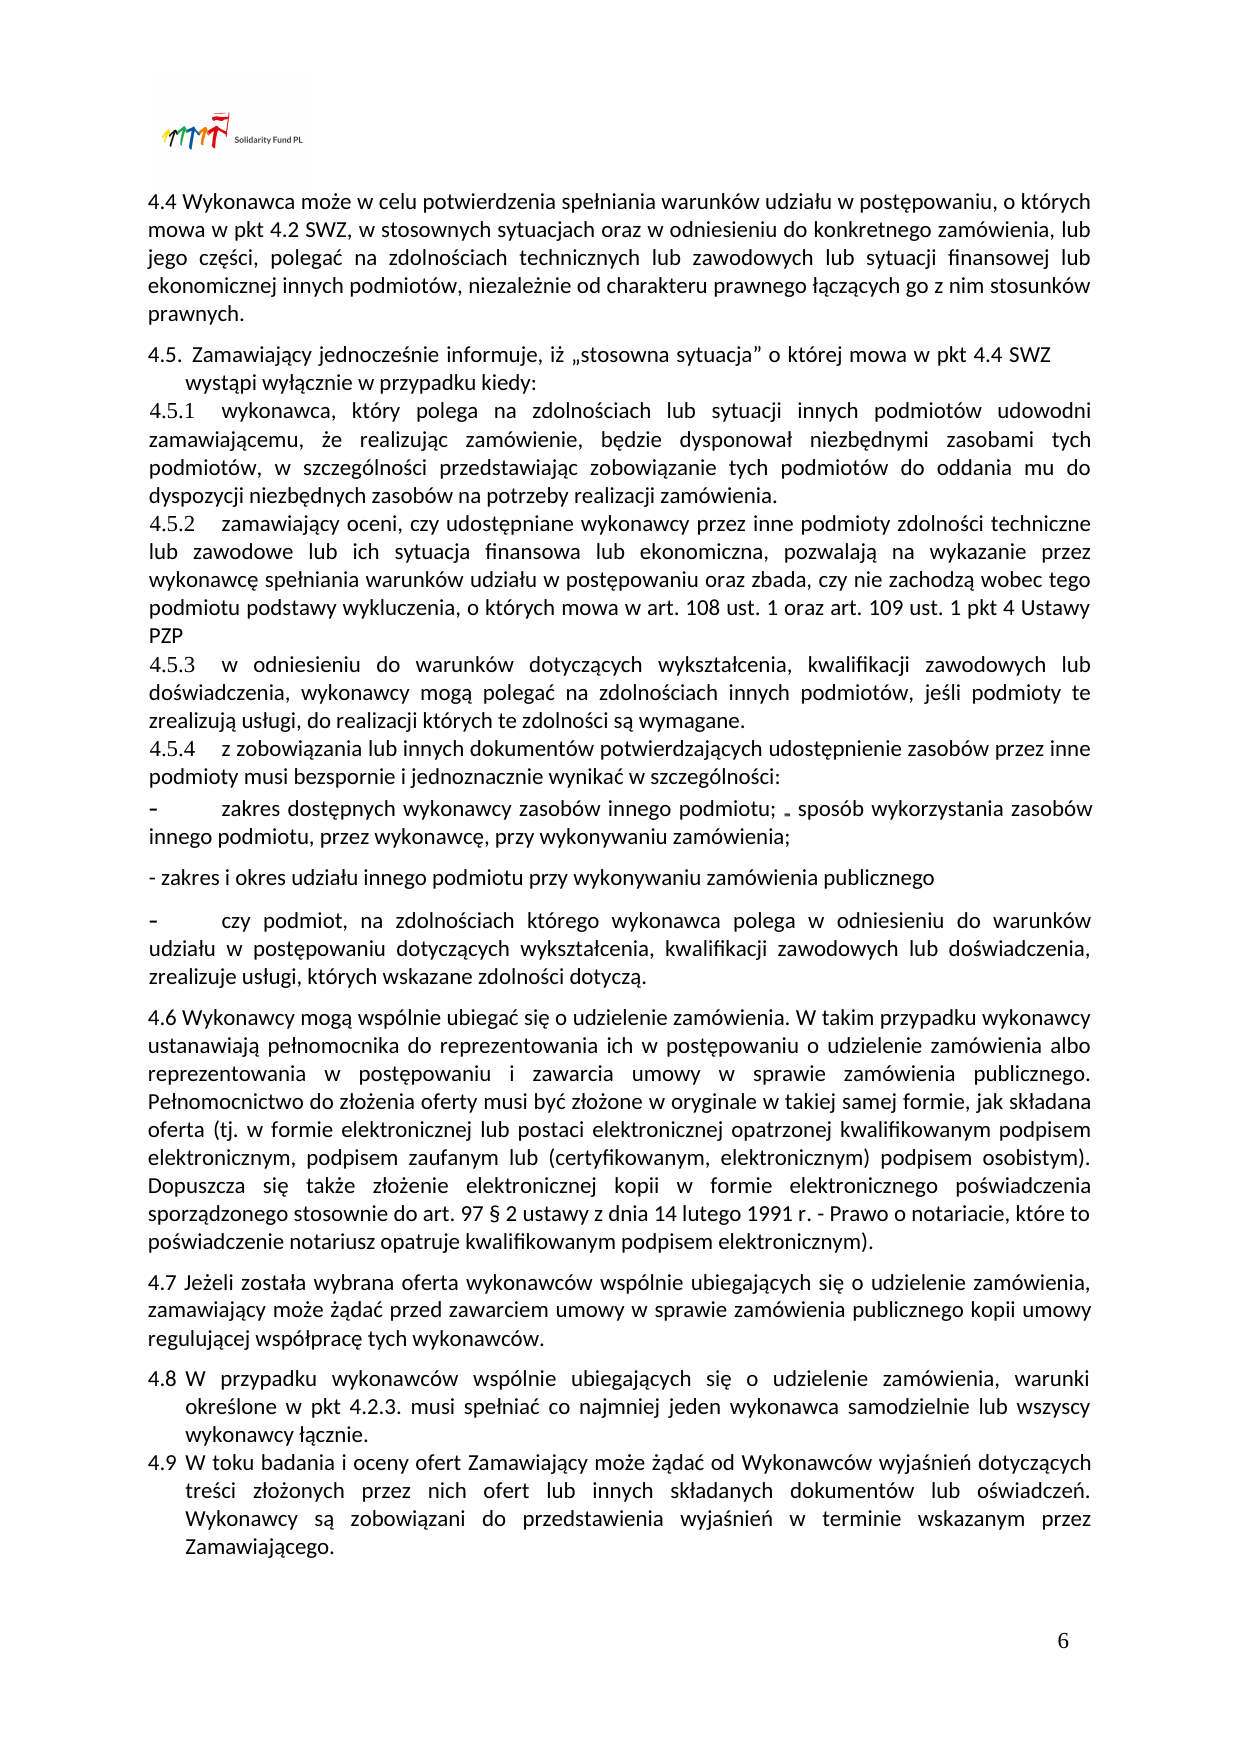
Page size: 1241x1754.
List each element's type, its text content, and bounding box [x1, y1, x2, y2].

picture [152, 73, 312, 188]
list wykonawca, który polega na zdolnościach lub sytuacji innych podmiotów udowodni zamawiającemu, że realizując zamówienie, będzie dysponował niezbędnymi zasobami tych podmiotów, w szczególności przedstawiając zobowiązanie tych podmiotów do oddania mu do dyspozycji niezbędnych zasobów na potrzeby realizacji zamówienia. [149, 397, 1093, 509]
text 4.4 Wykonawca może w celu potwierdzenia spełniania warunków udziału w postępowaniu, o których mowa w pkt 4.2 SWZ, w stosownych sytuacjach oraz w odniesieniu do konkretnego zamówienia, lub jego części, polegać na zdolnościach technicznych lub zawodowych lub sytuacji finansowej lub ekonomicznej innych podmiotów, niezależnie od charakteru prawnego łączących go z nim stosunków prawnych. [148, 187, 1093, 328]
list Zamawiający jednocześnie informuje, iż „stosowna sytuacja” o której mowa w pkt 4.4 SWZ wystąpi wyłącznie w przypadku kiedy: [148, 340, 1053, 396]
list zakres dostępnych wykonawcy zasobów innego podmiotu; sposób wykorzystania zasobów innego podmiotu, przez wykonawcę, przy wykonywaniu zamówienia; [149, 791, 1093, 850]
list w odniesieniu do warunków dotyczących wykształcenia, kwalifikacji zawodowych lub doświadczenia, wykonawcy mogą polegać na zdolnościach innych podmiotów, jeśli podmioty te zrealizują usługi, do realizacji których te zdolności są wymagane. [149, 650, 1093, 734]
list czy podmiot, na zdolnościach którego wykonawca polega w odniesieniu do warunków udziału w postępowaniu dotyczących wykształcenia, kwalifikacji zawodowych lub doświadczenia, zrealizuje usługi, których wskazane zdolności dotyczą. [149, 903, 1093, 990]
text 4.7 Jeżeli została wybrana oferta wykonawców wspólnie ubiegających się o udzielenie zamówienia, zamawiający może żądać przed zawarciem umowy w sprawie zamówienia publicznego kopii umowy regulującej współpracę tych wykonawców. [148, 1268, 1093, 1352]
list W przypadku wykonawców wspólnie ubiegających się o udzielenie zamówienia, warunki określone w pkt 4.2.3. musi spełniać co najmniej jeden wykonawca samodzielnie lub wszyscy wykonawcy łącznie. [148, 1364, 1091, 1448]
text - zakres i okres udziału innego podmiotu przy wykonywaniu zamówienia publicznego [149, 863, 1093, 891]
list zamawiający oceni, czy udostępniane wykonawcy przez inne podmioty zdolności techniczne lub zawodowe lub ich sytuacja finansowa lub ekonomiczna, pozwalają na wykazanie przez wykonawcę spełniania warunków udziału w postępowaniu oraz zbada, czy nie zachodzą wobec tego podmiotu podstawy wykluczenia, o których mowa w art. 108 ust. 1 oraz art. 109 ust. 1 pkt 4 Ustawy PZP [149, 509, 1093, 649]
list z zobowiązania lub innych dokumentów potwierdzających udostępnienie zasobów przez inne podmioty musi bezspornie i jednoznacznie wynikać w szczególności: [149, 734, 1093, 791]
list W toku badania i oceny ofert Zamawiający może żądać od Wykonawców wyjaśnień dotyczących treści złożonych przez nich ofert lub innych składanych dokumentów lub oświadczeń. Wykonawcy są zobowiązani do przedstawienia wyjaśnień w terminie wskazanym przez Zamawiającego. [148, 1448, 1093, 1560]
text 4.6 Wykonawcy mogą wspólnie ubiegać się o udzielenie zamówienia. W takim przypadku wykonawcy ustanawiają pełnomocnika do reprezentowania ich w postępowaniu o udzielenie zamówienia albo reprezentowania w postępowaniu i zawarcia umowy w sprawie zamówienia publicznego. Pełnomocnictwo do złożenia oferty musi być złożone w oryginale w takiej samej formie, jak składana oferta (tj. w formie elektronicznej lub postaci elektronicznej opatrzonej kwalifikowanym podpisem elektronicznym, podpisem zaufanym lub (certyfikowanym, elektronicznym) podpisem osobistym). Dopuszcza się także złożenie elektronicznej kopii w formie elektronicznego poświadczenia sporządzonego stosownie do art. 97 § 2 ustawy z dnia 14 lutego 1991 r. - Prawo o notariacie, które to poświadczenie notariusz opatruje kwalifikowanym podpisem elektronicznym). [148, 1003, 1093, 1255]
